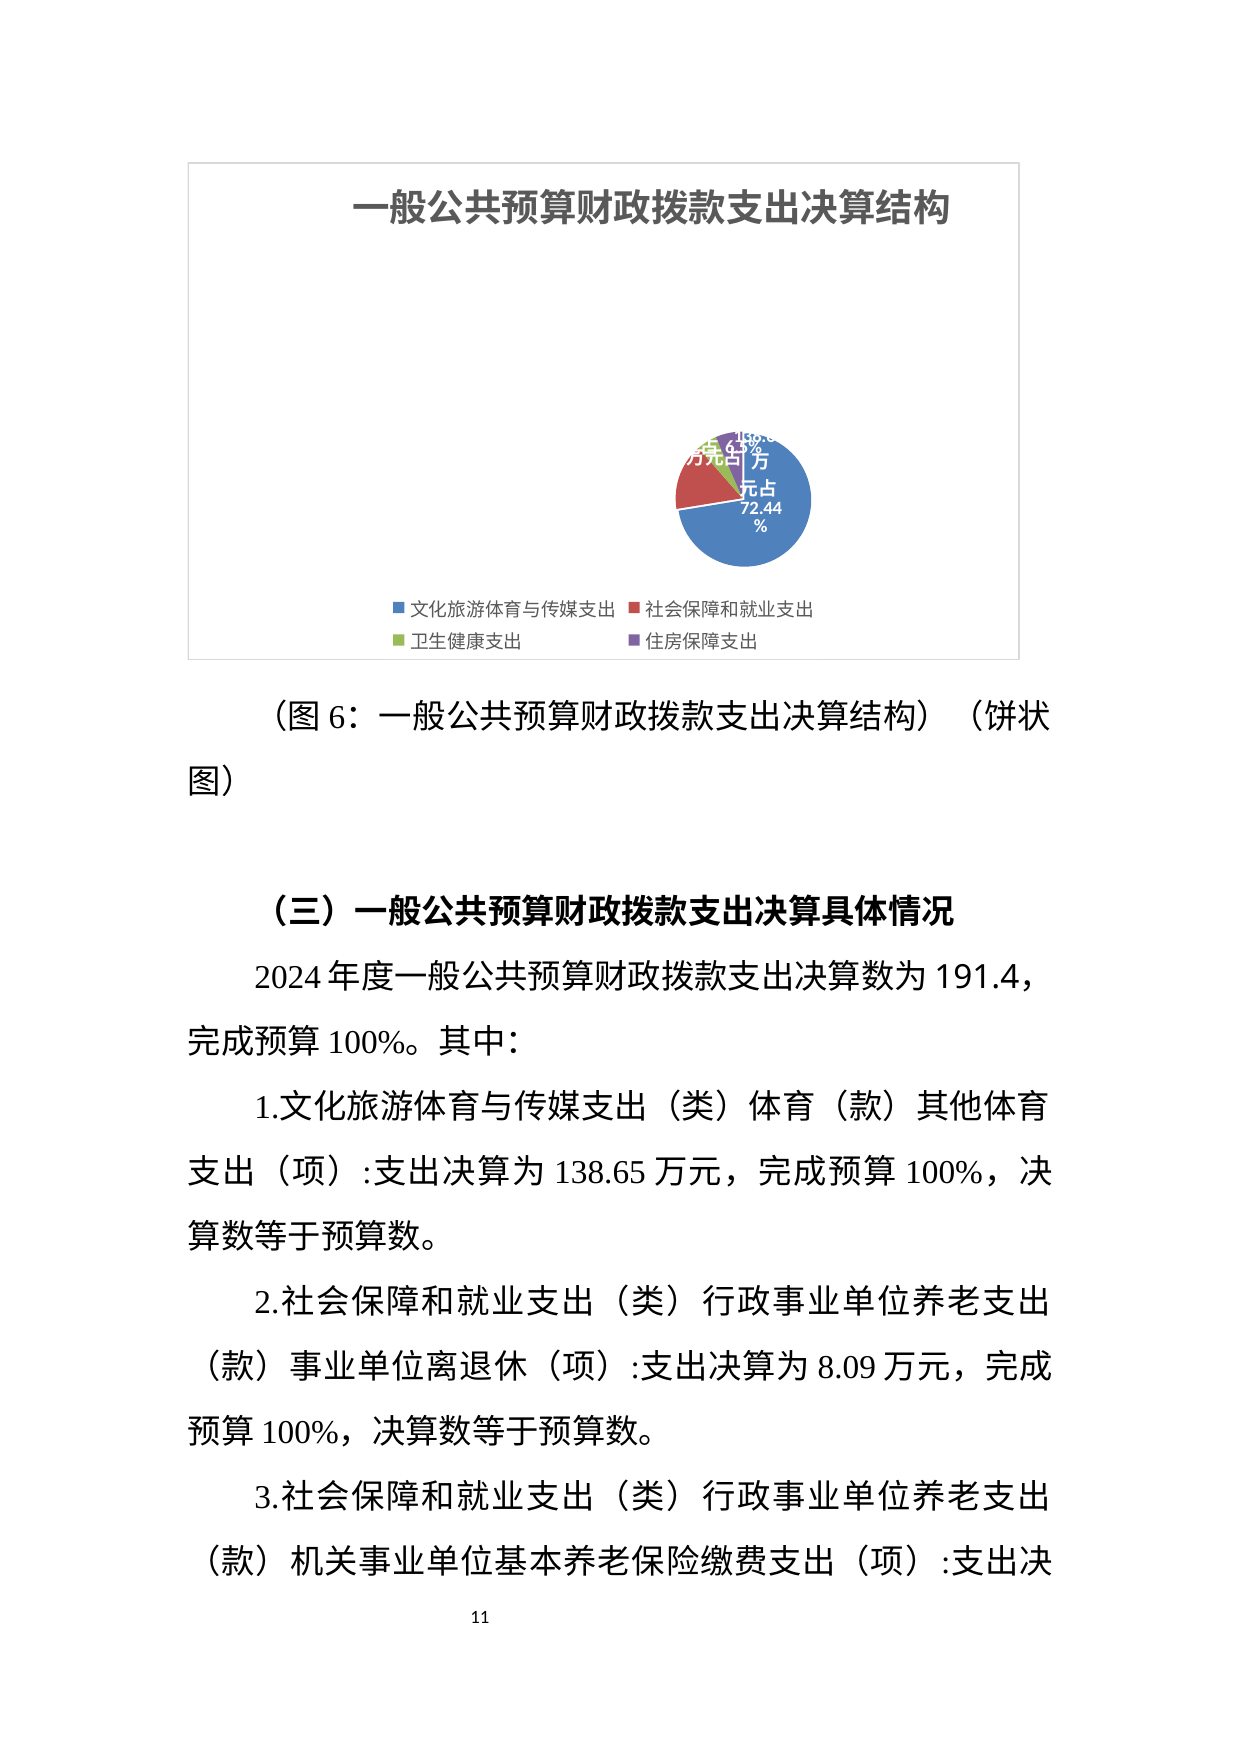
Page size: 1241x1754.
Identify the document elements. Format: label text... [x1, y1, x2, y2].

text 2024年度一般公共预算财政拨款支出决算数为191.4，完成预算100%。其中： [187, 942, 1053, 1072]
text （三）一般公共预算财政拨款支出决算具体情况 [187, 877, 1053, 942]
text 2.社会保障和就业支出（类）行政事业单位养老支出（款）事业单位离退休（项）:支出决算为8.09万元，完成预算100%，决算数等于预算数。 [187, 1267, 1053, 1462]
text （图6：一般公共预算财政拨款支出决算结构）（饼状图） [187, 682, 1053, 812]
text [187, 1462, 1053, 1592]
text 1.文化旅游体育与传媒支出（类）体育（款）其他体育支出（项）:支出决算为138.65万元，完成预算100%，决算数等于预算数。 [187, 1072, 1053, 1267]
